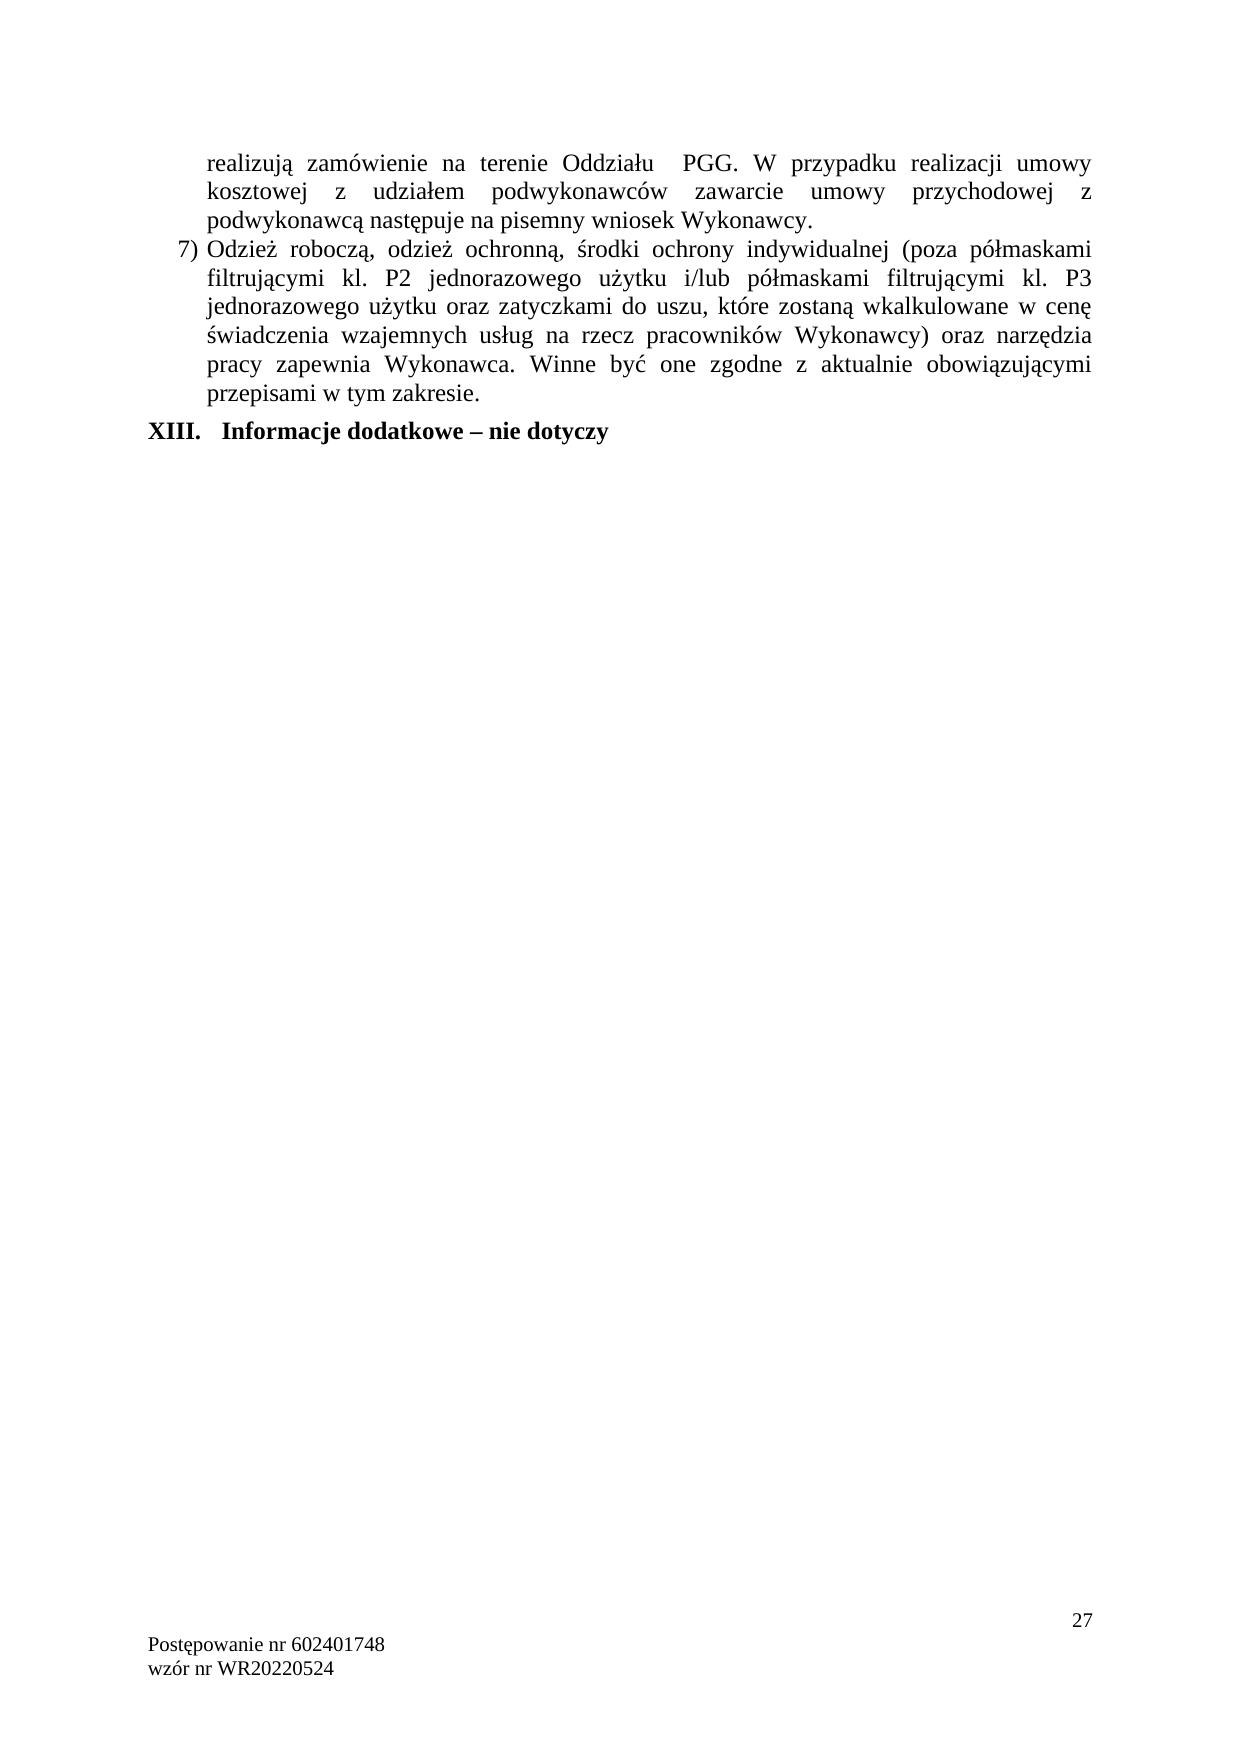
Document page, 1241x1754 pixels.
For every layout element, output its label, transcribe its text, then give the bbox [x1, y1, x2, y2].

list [207, 148, 1093, 234]
list Informacje dodatkowe – nie dotyczy [148, 416, 1093, 445]
list Odzież roboczą, odzież ochronną, środki ochrony indywidualnej (poza półmaskami filtrującymi kl. P2 jednorazowego użytku i/lub półmaskami filtrującymi kl. P3 jednorazowego użytku oraz zatyczkami do uszu, które zostaną wkalkulowane w cenę świadczenia wzajemnych usług na rzecz pracowników Wykonawcy) oraz narzędzia pracy zapewnia Wykonawca. Winne być one zgodne z aktualnie obowiązującymi przepisami w tym zakresie. [177, 234, 1093, 406]
